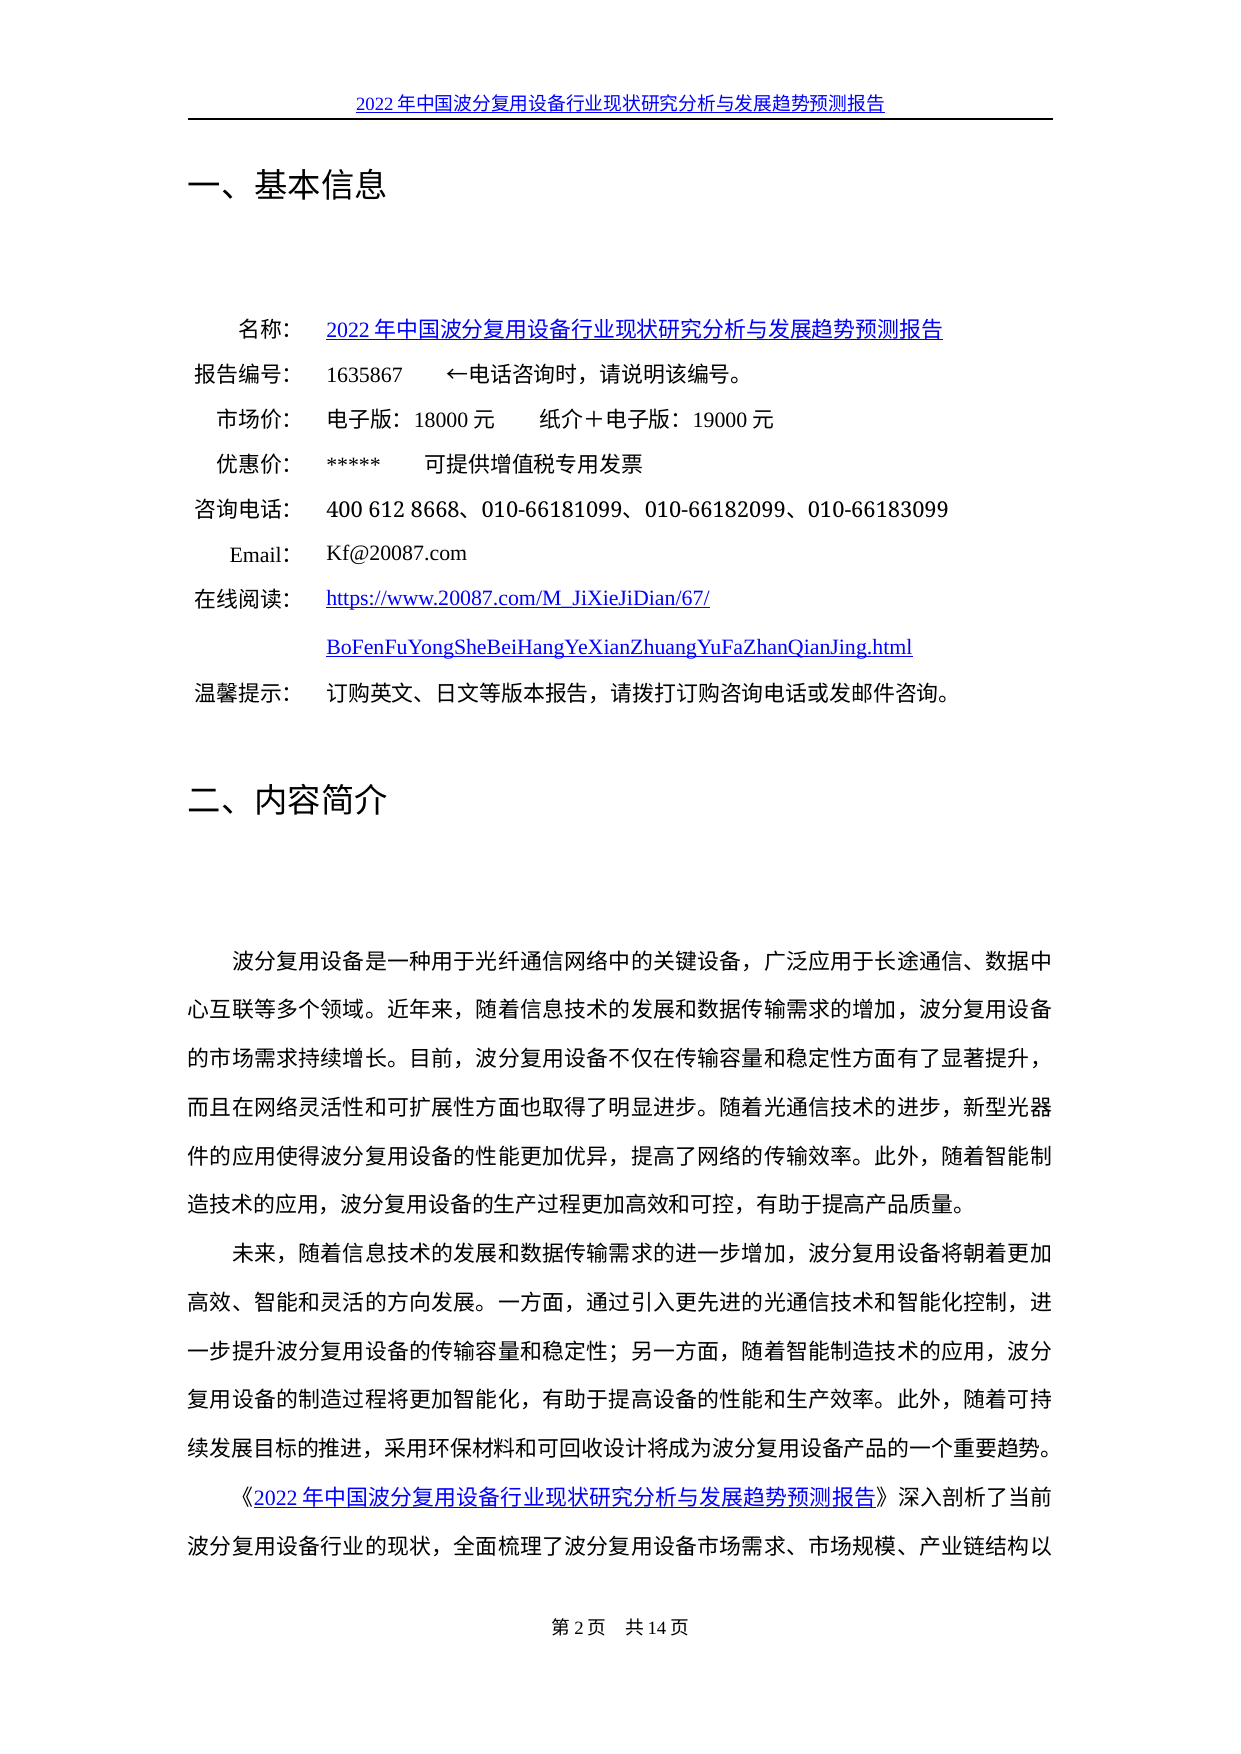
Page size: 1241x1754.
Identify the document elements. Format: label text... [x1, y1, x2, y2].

table_cell 电子版：18000 元 纸介＋电子版：19000 元 [315, 402, 1073, 447]
table_header 2022年中国波分复用设备行业现状研究分析与发展趋势预测报告 [315, 312, 1073, 357]
table_cell 温馨提示： [167, 675, 315, 720]
table_cell [315, 582, 1073, 675]
table_cell 市场价： [167, 402, 315, 447]
table_cell ***** 可提供增值税专用发票 [315, 447, 1073, 492]
title 一、基本信息 [187, 150, 1053, 215]
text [187, 943, 1053, 1561]
title 二、内容简介 [187, 766, 1053, 831]
table_cell 报告编号： [167, 357, 315, 402]
table_cell 在线阅读： [167, 582, 315, 675]
table_cell 1635867 ←电话咨询时，请说明该编号。 [315, 357, 1073, 402]
table_cell 咨询电话： [167, 492, 315, 537]
table_header 名称： [167, 312, 315, 357]
table_cell Kf@20087.com [315, 537, 1073, 582]
table_cell 订购英文、日文等版本报告，请拨打订购咨询电话或发邮件咨询。 [315, 675, 1073, 720]
table_cell Email： [167, 537, 315, 582]
table_cell 400 612 8668、010-66181099、010-66182099、010-66183099 [315, 492, 1073, 537]
table_cell 优惠价： [167, 447, 315, 492]
